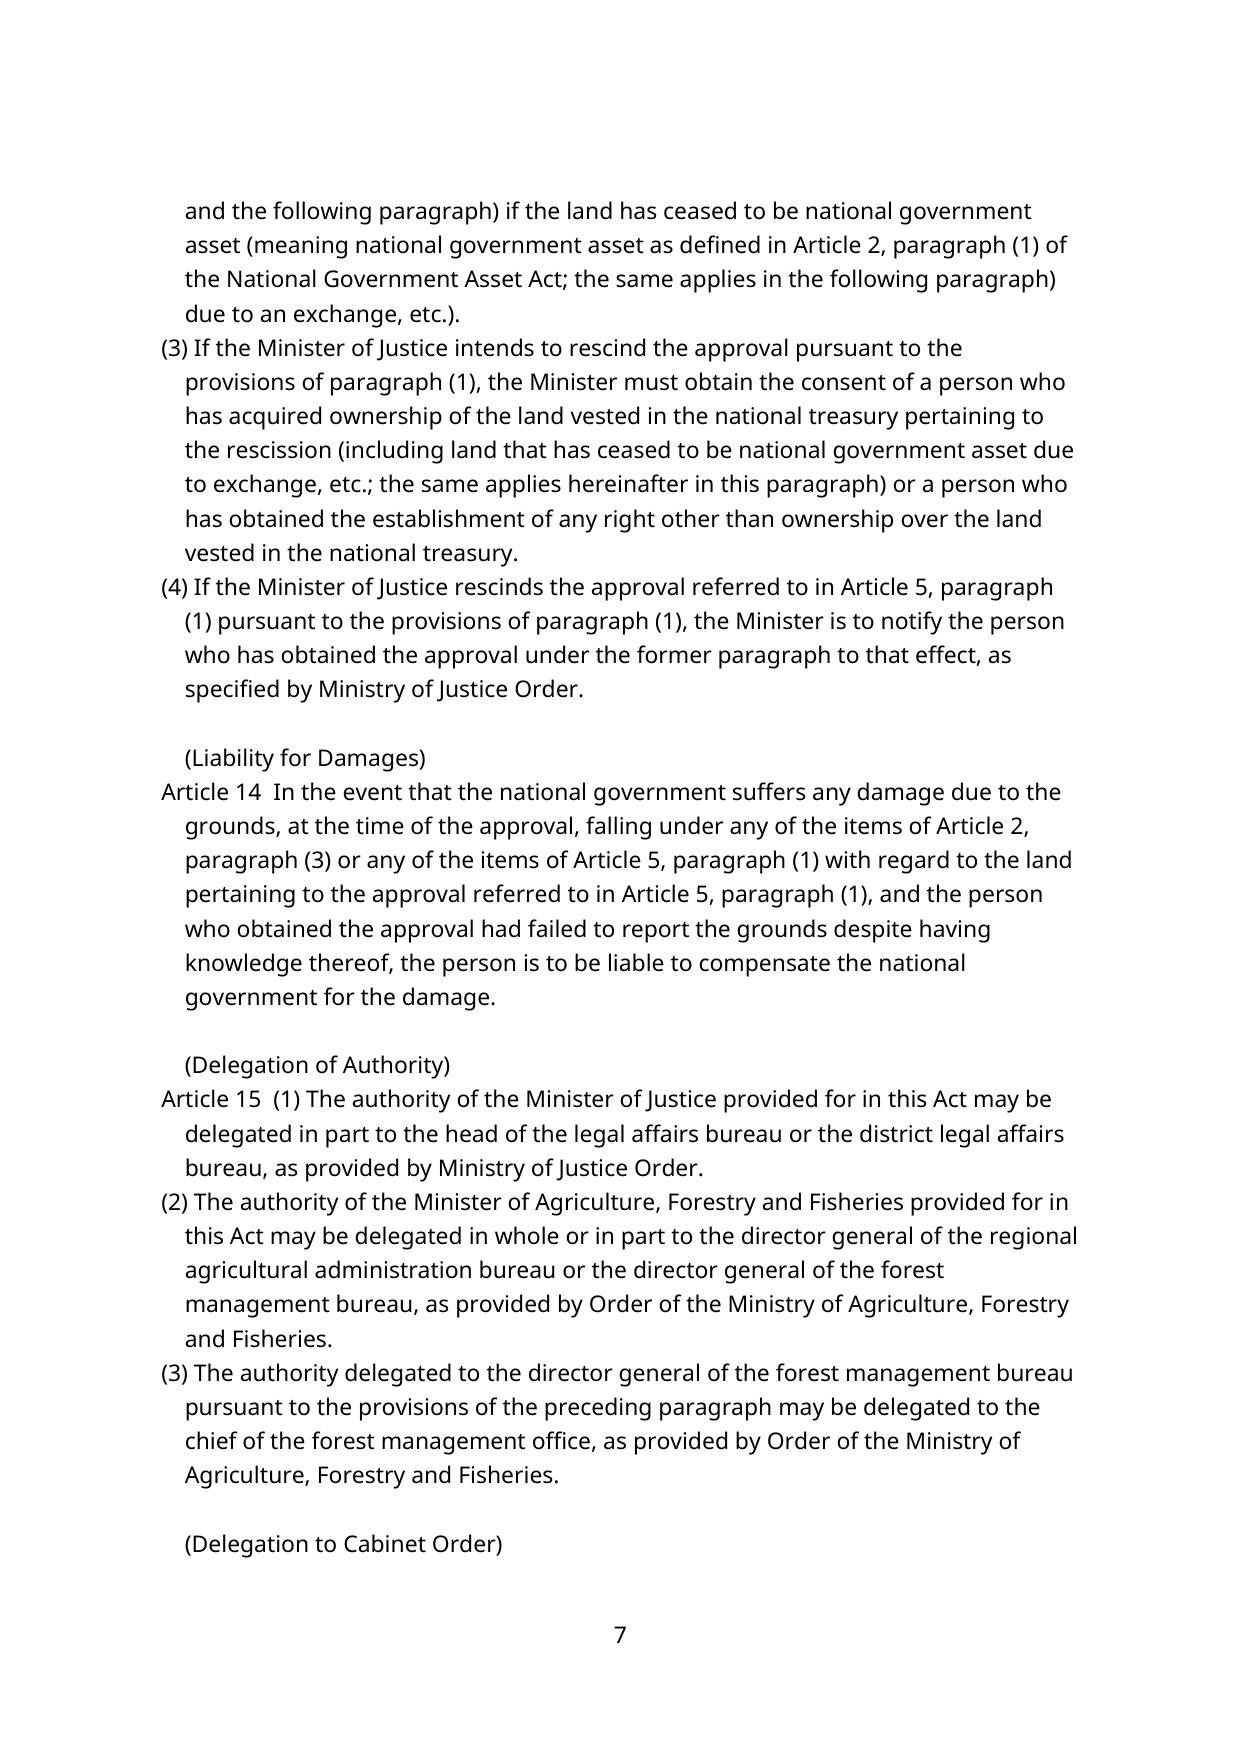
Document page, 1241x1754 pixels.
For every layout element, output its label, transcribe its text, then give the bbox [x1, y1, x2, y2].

text (3) If the Minister of Justice intends to rescind the approval pursuant to the provisions of paragraph (1), the Minister must obtain the consent of a person who has acquired ownership of the land vested in the national treasury pertaining to the rescission (including land that has ceased to be national government asset due to exchange, etc.; the same applies hereinafter in this paragraph) or a person who has obtained the establishment of any right other than ownership over the land vested in the national treasury. [161, 330, 1079, 569]
text (Delegation to Cabinet Order) [184, 1526, 1079, 1560]
text Article 14 In the event that the national government suffers any damage due to the grounds, at the time of the approval, falling under any of the items of Article 2, paragraph (3) or any of the items of Article 5, paragraph (1) with regard to the land pertaining to the approval referred to in Article 5, paragraph (1), and the person who obtained the approval had failed to report the grounds despite having knowledge thereof, the person is to be liable to compensate the national government for the damage. [161, 774, 1079, 1014]
text (Delegation of Authority) [184, 1048, 1079, 1082]
text (2) The authority of the Minister of Agriculture, Forestry and Fisheries provided for in this Act may be delegated in whole or in part to the director general of the regional agricultural administration bureau or the director general of the forest management bureau, as provided by Order of the Ministry of Agriculture, Forestry and Fisheries. [161, 1184, 1079, 1355]
text (Liability for Damages) [184, 740, 1079, 774]
text (3) The authority delegated to the director general of the forest management bureau pursuant to the provisions of the preceding paragraph may be delegated to the chief of the forest management office, as provided by Order of the Ministry of Agriculture, Forestry and Fisheries. [161, 1355, 1079, 1492]
text (4) If the Minister of Justice rescinds the approval referred to in Article 5, paragraph (1) pursuant to the provisions of paragraph (1), the Minister is to notify the person who has obtained the approval under the former paragraph to that effect, as specified by Ministry of Justice Order. [161, 569, 1079, 706]
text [161, 194, 1079, 330]
text Article 15 (1) The authority of the Minister of Justice provided for in this Act may be delegated in part to the head of the legal affairs bureau or the district legal affairs bureau, as provided by Ministry of Justice Order. [161, 1082, 1079, 1184]
